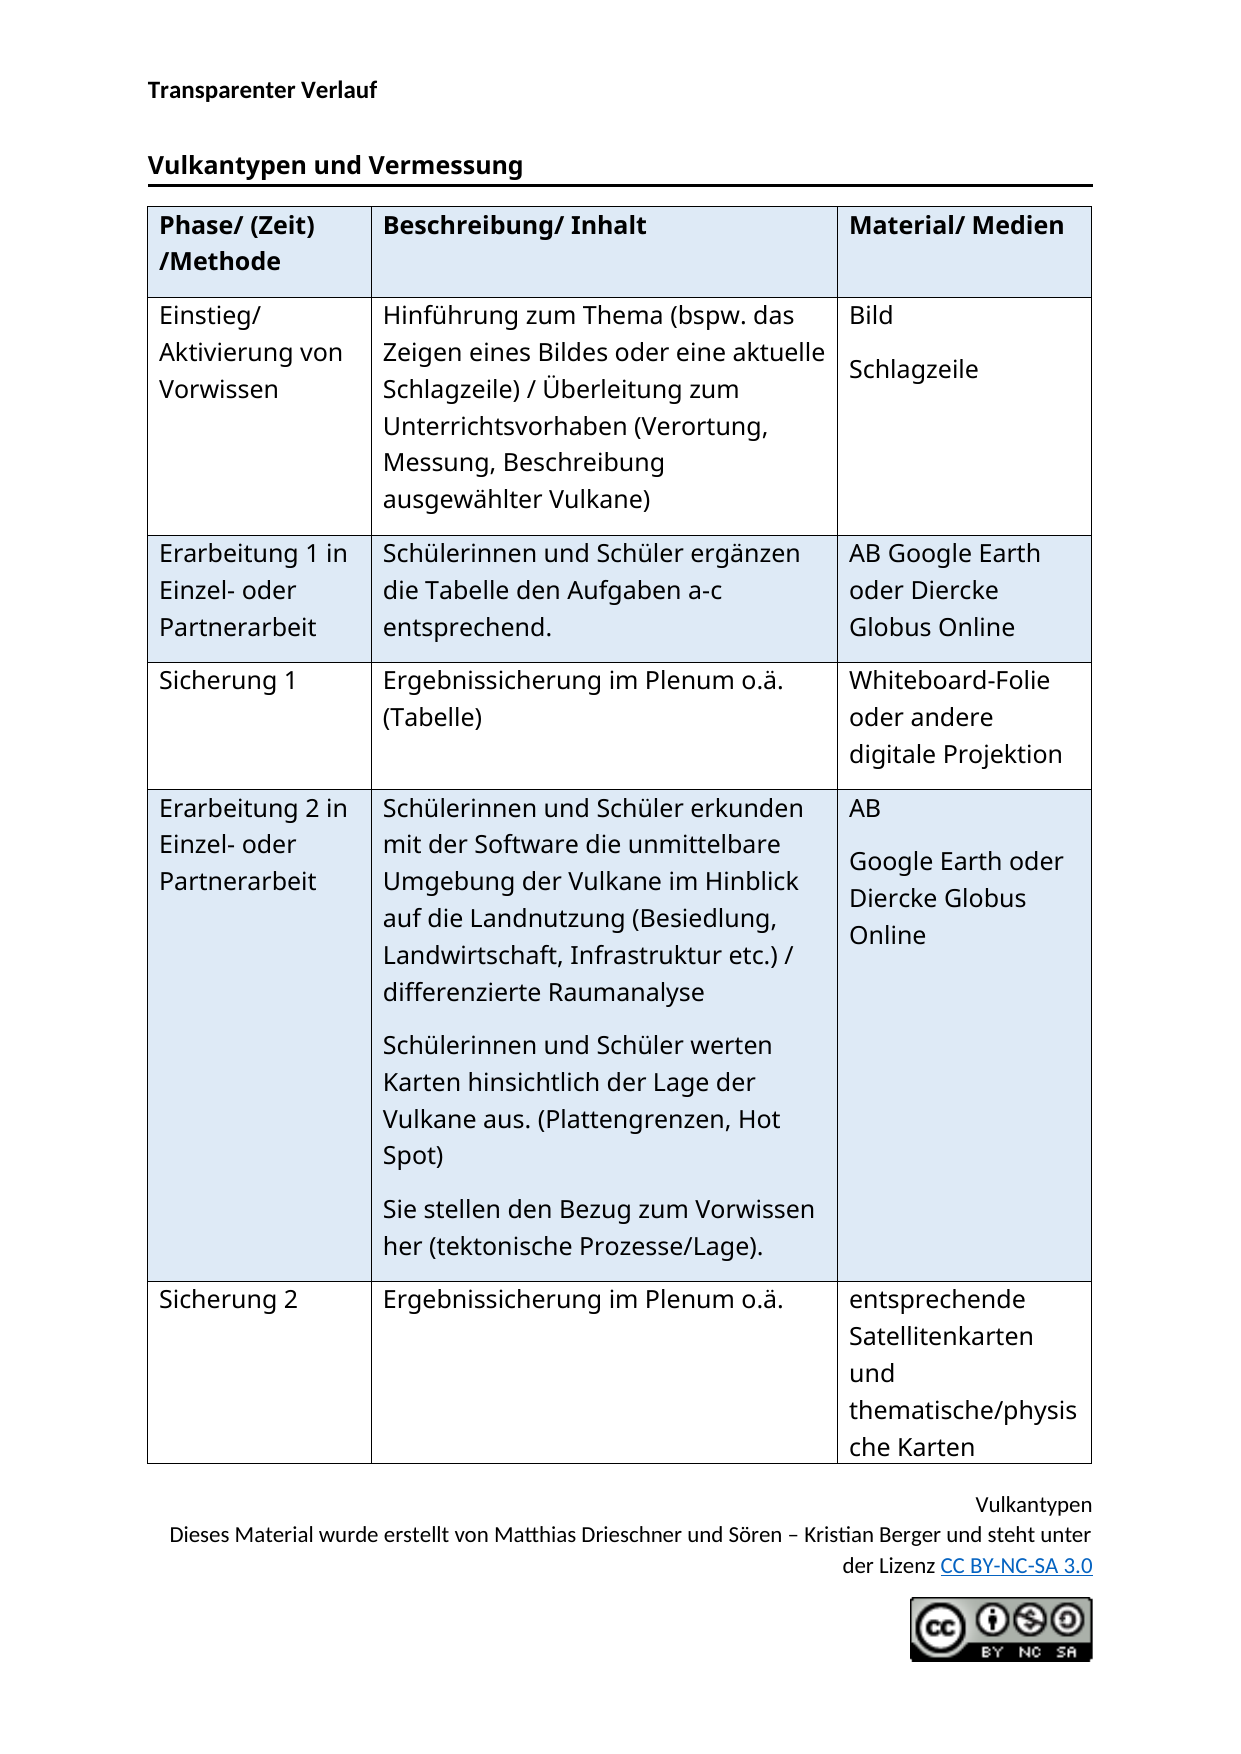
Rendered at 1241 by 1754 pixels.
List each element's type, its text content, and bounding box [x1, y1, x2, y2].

table_header Beschreibung/ Inhalt [372, 207, 837, 297]
picture [910, 1597, 1093, 1662]
table_cell Whiteboard-Folie oder andere digitale Projektion [838, 663, 1091, 789]
table_header Material/ Medien [838, 207, 1091, 297]
text Vulkantypen und Vermessung [148, 148, 1093, 184]
table_cell Ergebnissicherung im Plenum o.ä. (Tabelle) [372, 663, 837, 789]
table_cell AB Google Earth oder Diercke Globus Online [838, 790, 1091, 1281]
table_cell Sicherung 1 [148, 663, 371, 789]
table_cell AB Google Earth oder Diercke Globus Online [838, 536, 1091, 662]
table_cell Schülerinnen und Schüler erkunden mit der Software die unmittelbare Umgebung der Vulkane im Hinblick auf die Landnutzung (Besiedlung, Landwirtschaft, Infrastruktur etc.) / differenzierte Raumanalyse Schülerinnen und Schüler werten Karten hinsichtlich der Lage der Vulkane aus. (Plattengrenzen, Hot Spot) Sie stellen den Bezug zum Vorwissen her (tektonische Prozesse/Lage). [372, 790, 837, 1281]
table_cell Hinführung zum Thema (bspw. das Zeigen eines Bildes oder eine aktuelle Schlagzeile) / Überleitung zum Unterrichtsvorhaben (Verortung, Messung, Beschreibung ausgewählter Vulkane) [372, 298, 837, 534]
table_cell Erarbeitung 1 in Einzel- oder Partnerarbeit [148, 536, 371, 662]
table_cell Erarbeitung 2 in Einzel- oder Partnerarbeit [148, 790, 371, 1281]
table_cell entsprechende Satellitenkarten und thematische/physische Karten (Smartboard) [838, 1282, 1091, 1463]
table_cell Sicherung 2 [148, 1282, 371, 1463]
table_cell Einstieg/Aktivierung von Vorwissen [148, 298, 371, 534]
table_cell Schülerinnen und Schüler ergänzen die Tabelle den Aufgaben a-c entsprechend. [372, 536, 837, 662]
table_header Phase/ (Zeit) /Methode [148, 207, 371, 297]
table_cell Bild Schlagzeile [838, 298, 1091, 534]
table_cell Ergebnissicherung im Plenum o.ä. [372, 1282, 837, 1463]
